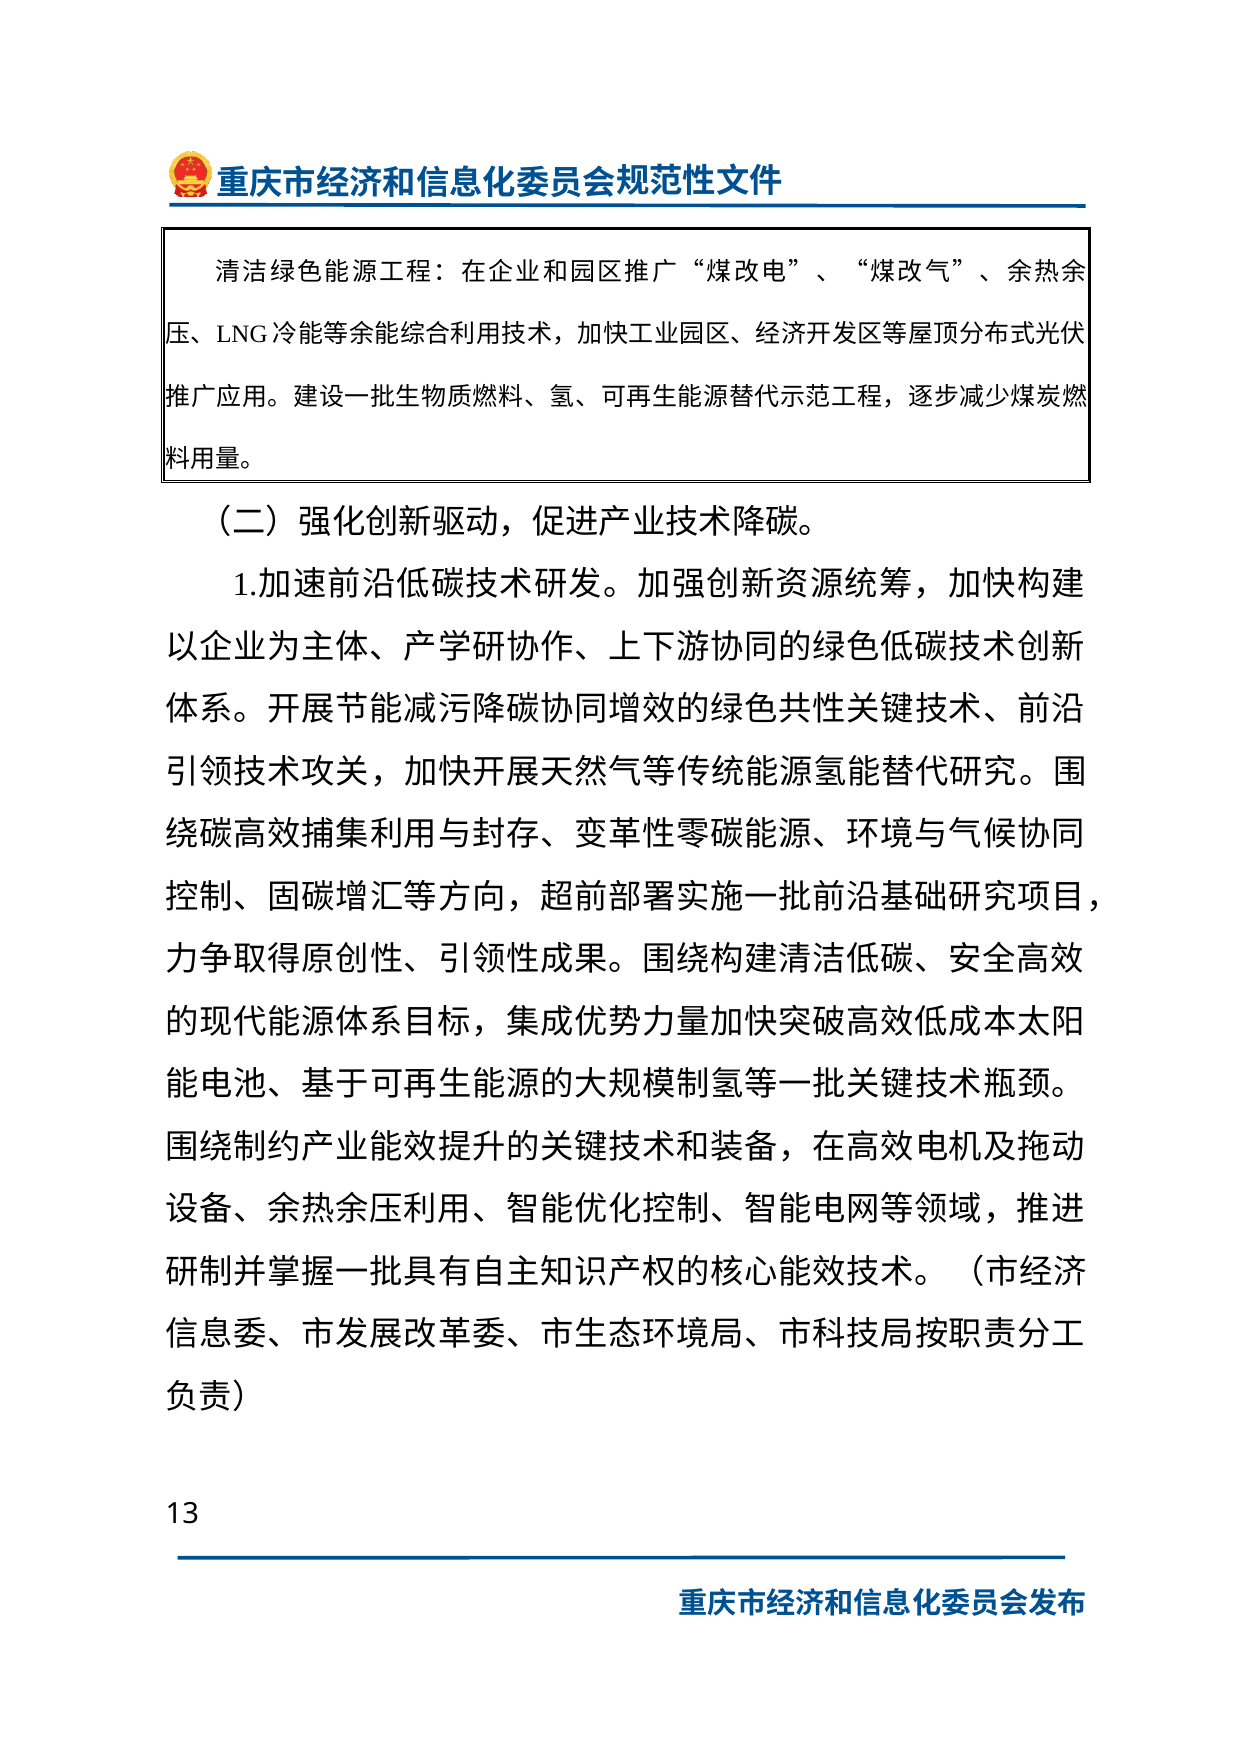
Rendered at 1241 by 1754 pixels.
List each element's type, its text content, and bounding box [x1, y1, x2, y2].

subtitle （二）强化创新驱动，促进产业技术降碳。 [165, 483, 1087, 546]
text 1.加速前沿低碳技术研发。加强创新资源统筹，加快构建以企业为主体、产学研协作、上下游协同的绿色低碳技术创新体系。开展节能减污降碳协同增效的绿色共性关键技术、前沿引领技术攻关，加快开展天然气等传统能源氢能替代研究。围绕碳高效捕集利用与封存、变革性零碳能源、环境与气候协同控制、固碳增汇等方向，超前部署实施一批前沿基础研究项目，力争取得原创性、引领性成果。围绕构建清洁低碳、安全高效的现代能源体系目标，集成优势力量加快突破高效低成本太阳能电池、基于可再生能源的大规模制氢等一批关键技术瓶颈。围绕制约产业能效提升的关键技术和装备，在高效电机及拖动设备、余热余压利用、智能优化控制、智能电网等领域，推进研制并掌握一批具有自主知识产权的核心能效技术。（市经济信息委、市发展改革委、市生态环境局、市科技局按职责分工负责） [165, 546, 1087, 1421]
picture [165, 149, 216, 201]
